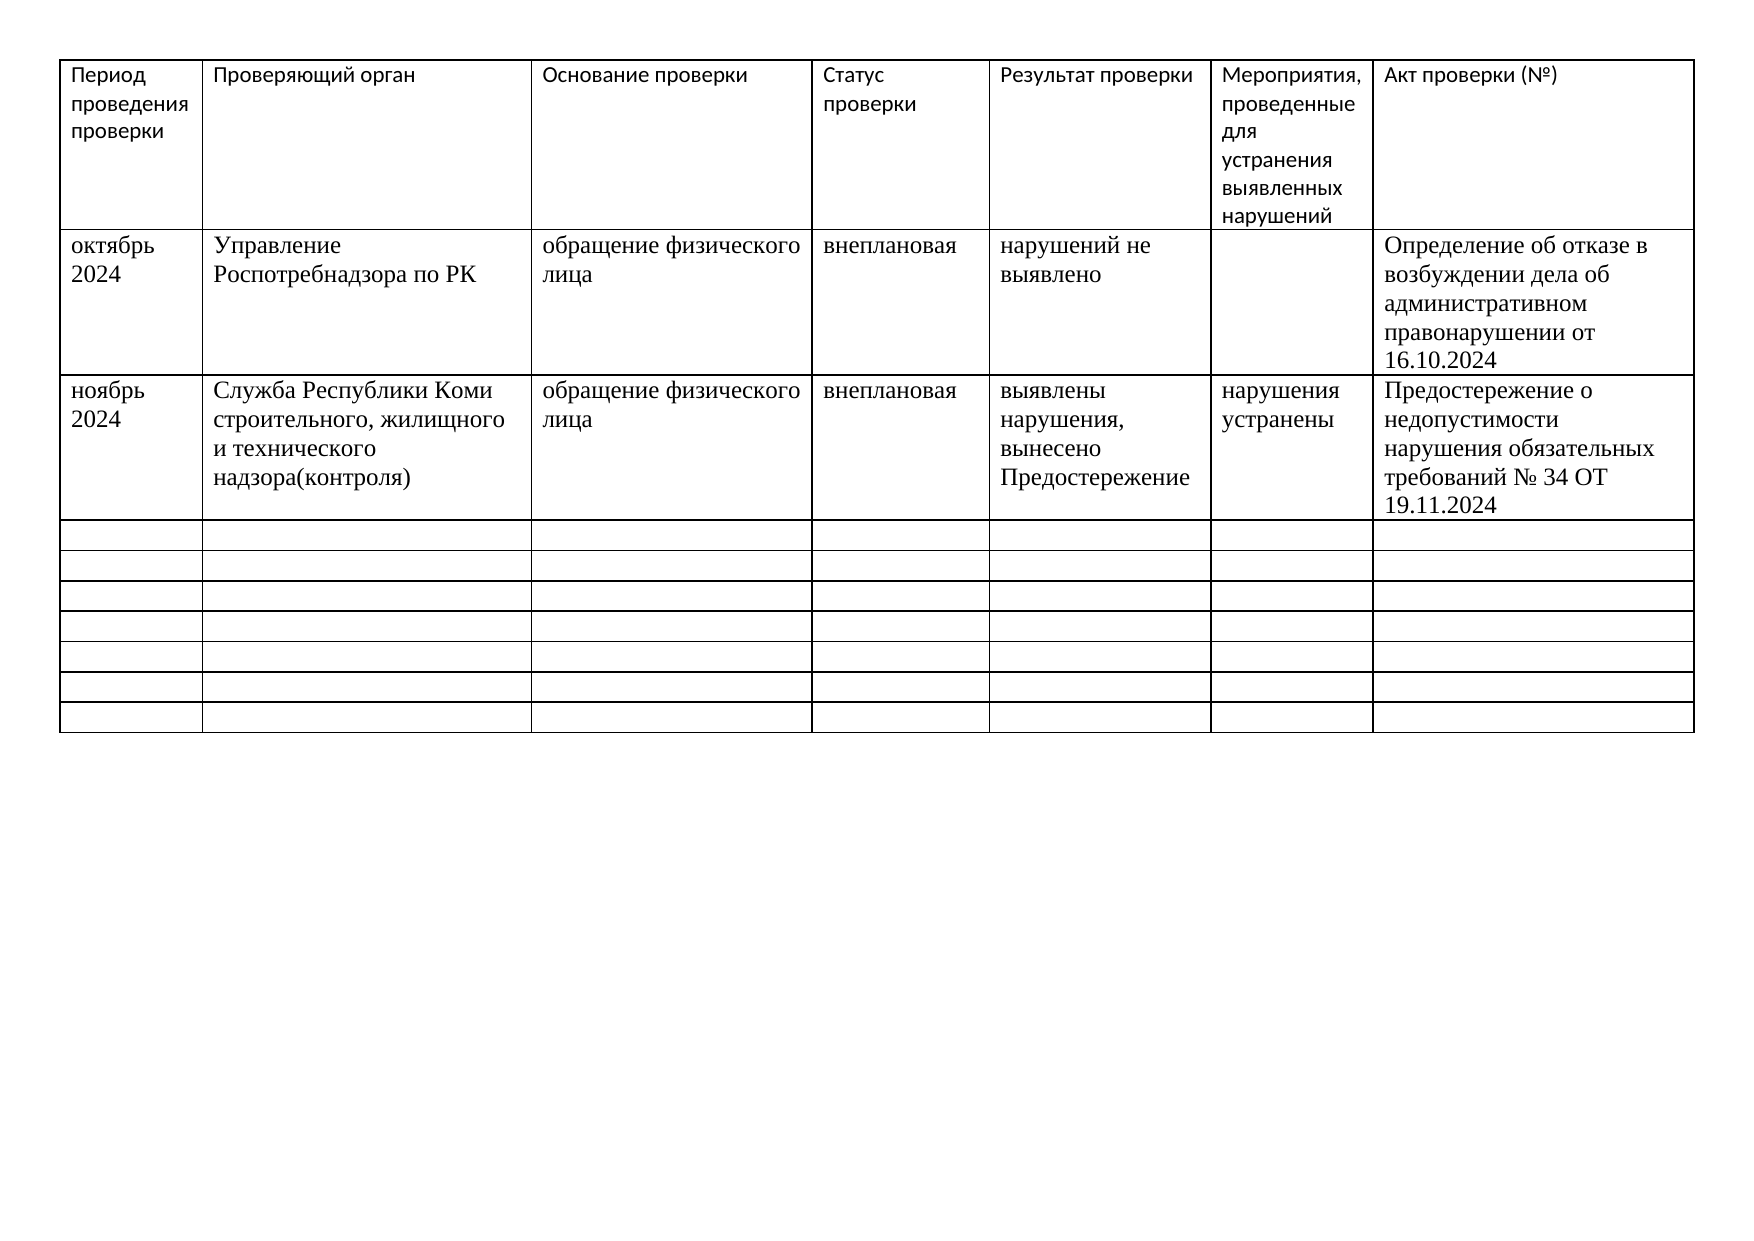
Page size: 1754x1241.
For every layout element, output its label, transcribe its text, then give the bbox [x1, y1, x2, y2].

table_cell нарушения устранены [1212, 376, 1372, 519]
table_cell [1212, 551, 1372, 580]
table_header Акт проверки (№) [1374, 61, 1693, 229]
table_cell [1212, 703, 1372, 732]
table_cell [61, 521, 202, 550]
table_cell внеплановая [813, 376, 989, 519]
table_header Период проведения проверки [61, 61, 202, 229]
table_cell нарушений не выявлено [990, 230, 1210, 374]
table_cell обращение физического лица [532, 376, 811, 519]
table_cell [1374, 642, 1693, 671]
table_cell [1212, 582, 1372, 610]
table_header Проверяющий орган [203, 61, 531, 229]
table_cell обращение физического лица [532, 230, 811, 374]
table_cell [203, 673, 531, 701]
table_cell [990, 612, 1210, 641]
table_cell [532, 673, 811, 701]
table_cell [1212, 642, 1372, 671]
table_cell [532, 703, 811, 732]
table_cell [1212, 230, 1372, 374]
table_cell [203, 582, 531, 610]
table_cell [813, 521, 989, 550]
table_cell [1374, 521, 1693, 550]
table_cell [1374, 551, 1693, 580]
table_cell [990, 582, 1210, 610]
table_cell Управление Роспотребнадзора по РК [203, 230, 531, 374]
table_cell [990, 551, 1210, 580]
table_cell Служба Республики Коми строительного, жилищного и технического надзора(контроля) [203, 376, 531, 519]
table_cell [990, 642, 1210, 671]
table_cell [1212, 673, 1372, 701]
table_cell [532, 582, 811, 610]
table_cell ноябрь 2024 [61, 376, 202, 519]
table_cell выявлены нарушения, вынесено Предостережение [990, 376, 1210, 519]
table_header Мероприятия, проведенные для устранения выявленных нарушений [1212, 61, 1372, 229]
table_cell [203, 642, 531, 671]
table_cell [1374, 582, 1693, 610]
table_cell [1212, 612, 1372, 641]
table_cell [1212, 521, 1372, 550]
table_cell [813, 642, 989, 671]
table_cell [813, 673, 989, 701]
table_cell [203, 703, 531, 732]
table_header Основание проверки [532, 61, 811, 229]
table_cell [1374, 673, 1693, 701]
table_cell [813, 582, 989, 610]
table_cell [61, 582, 202, 610]
table_cell [61, 673, 202, 701]
table_header Результат проверки [990, 61, 1210, 229]
table_cell [990, 673, 1210, 701]
table_cell [532, 612, 811, 641]
table_cell октябрь 2024 [61, 230, 202, 374]
table_cell [203, 612, 531, 641]
table_cell [61, 612, 202, 641]
table_cell [203, 551, 531, 580]
table_cell [61, 642, 202, 671]
table_cell Предостережение о недопустимости нарушения обязательных требований № 34 ОТ 19.11.2024 [1374, 376, 1693, 519]
table_cell [1374, 703, 1693, 732]
table_cell [813, 703, 989, 732]
table_cell [813, 612, 989, 641]
table_cell [532, 521, 811, 550]
table_cell [203, 521, 531, 550]
table_cell [1374, 612, 1693, 641]
table_cell [532, 551, 811, 580]
table_cell [61, 703, 202, 732]
table_cell [990, 703, 1210, 732]
table_cell [813, 551, 989, 580]
table_cell внеплановая [813, 230, 989, 374]
table_cell Определение об отказе в возбуждении дела об административном правонарушении от 16.10.2024 [1374, 230, 1693, 374]
table_cell [61, 551, 202, 580]
table_header Статус проверки [813, 61, 989, 229]
table_cell [990, 521, 1210, 550]
table_cell [532, 642, 811, 671]
